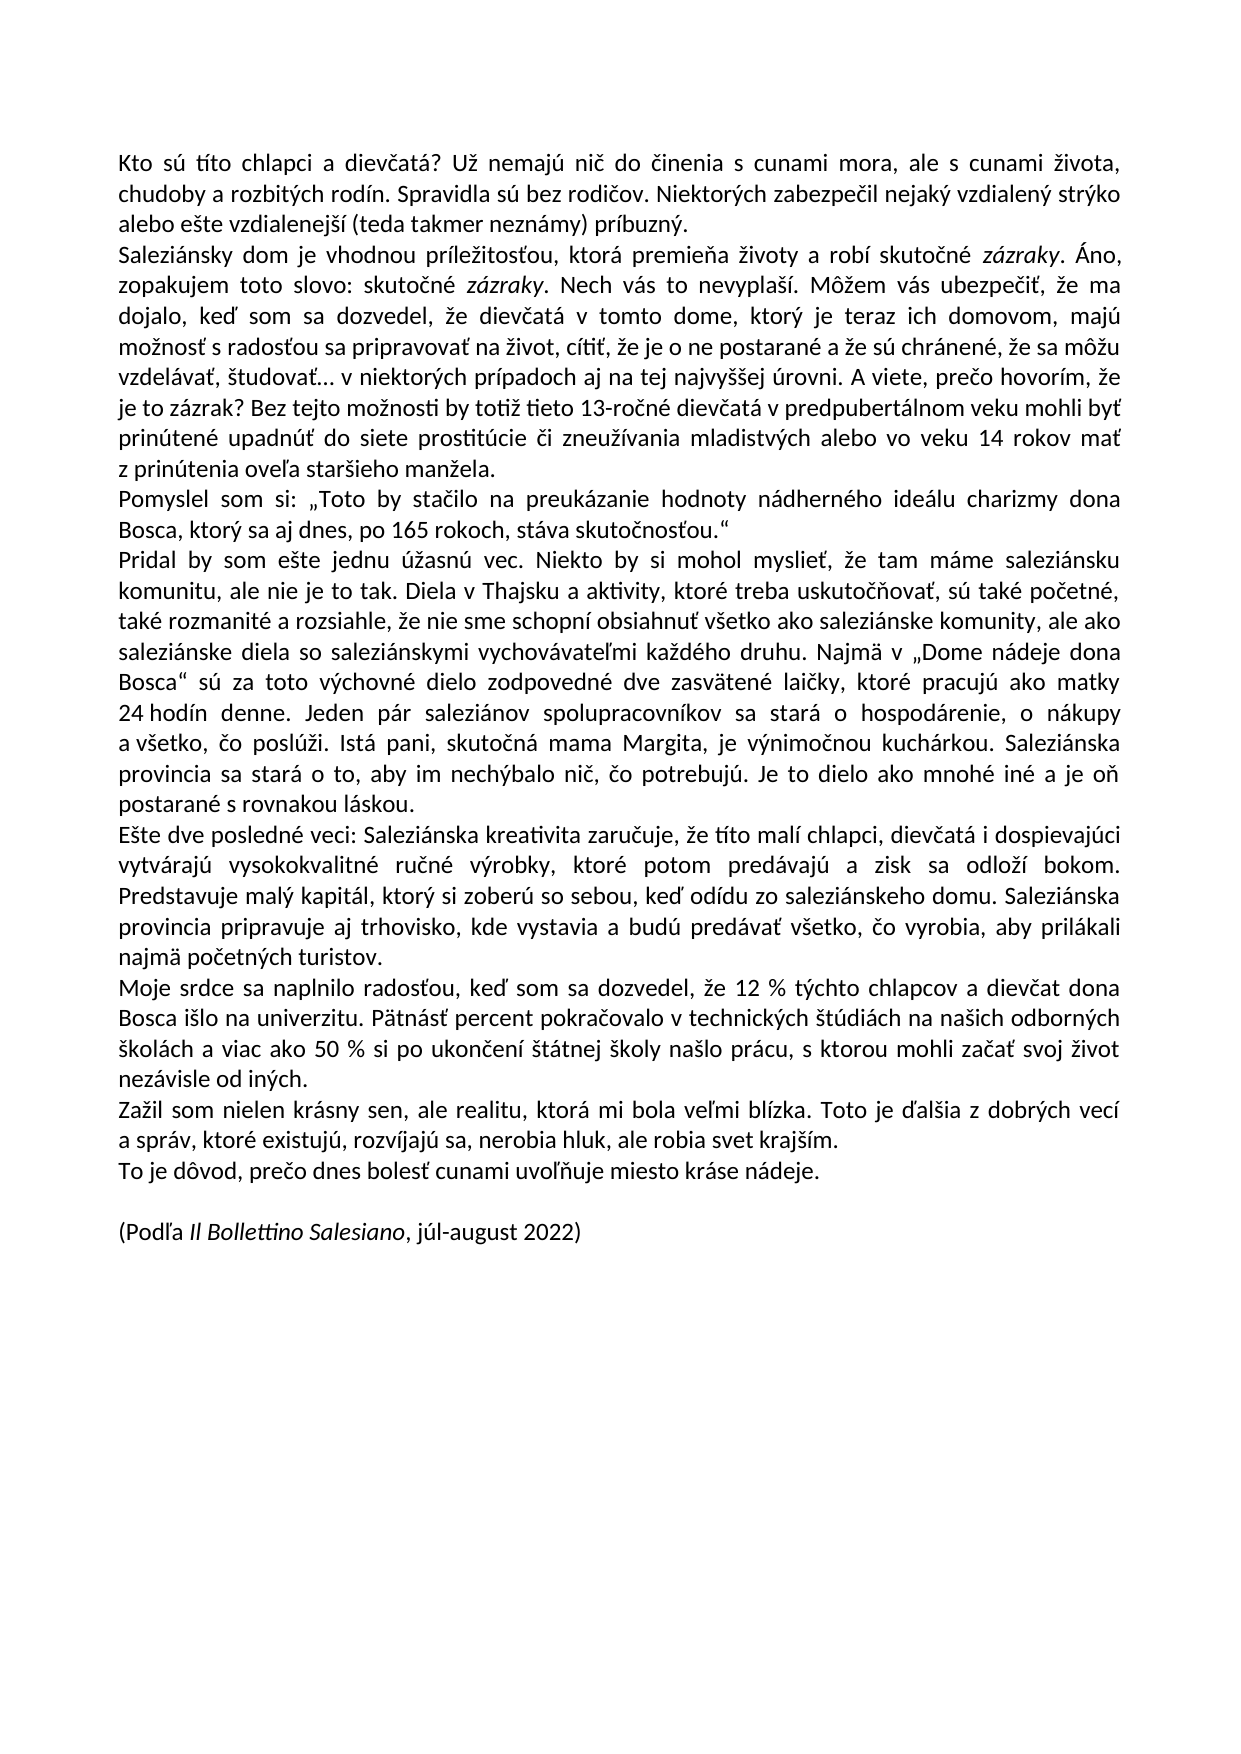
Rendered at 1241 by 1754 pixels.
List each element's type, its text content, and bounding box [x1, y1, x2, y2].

text To je dôvod, prečo dnes bolesť cunami uvoľňuje miesto kráse nádeje. [118, 1155, 1122, 1185]
text Kto sú títo chlapci a dievčatá? Už nemajú nič do činenia s cunami mora, ale s cunami života, chudoby a rozbitých rodín. Spravidla sú bez rodičov. Niektorých zabezpečil nejaký vzdialený strýko alebo ešte vzdialenejší (teda takmer neznámy) príbuzný. [118, 148, 1122, 239]
text Zažil som nielen krásny sen, ale realitu, ktorá mi bola veľmi blízka. Toto je ďalšia z dobrých vecí a správ, ktoré existujú, rozvíjajú sa, nerobia hluk, ale robia svet krajším. [118, 1094, 1122, 1155]
text Ešte dve posledné veci: Saleziánska kreativita zaručuje, že títo malí chlapci, dievčatá i dospievajúci vytvárajú vysokokvalitné ručné výrobky, ktoré potom predávajú a zisk sa odloží bokom. Predstavuje malý kapitál, ktorý si zoberú so sebou, keď odídu zo saleziánskeho domu. Saleziánska provincia pripravuje aj trhovisko, kde vystavia a budú predávať všetko, čo vyrobia, aby prilákali najmä početných turistov. [118, 819, 1122, 972]
text Moje srdce sa naplnilo radosťou, keď som sa dozvedel, že 12 % týchto chlapcov a dievčat dona Bosca išlo na univerzitu. Pätnásť percent pokračovalo v technických štúdiách na našich odborných školách a viac ako 50 % si po ukončení štátnej školy našlo prácu, s ktorou mohli začať svoj život nezávisle od iných. [118, 972, 1122, 1094]
text Pridal by som ešte jednu úžasnú vec. Niekto by si mohol myslieť, že tam máme saleziánsku komunitu, ale nie je to tak. Diela v Thajsku a aktivity, ktoré treba uskutočňovať, sú také početné, také rozmanité a rozsiahle, že nie sme schopní obsiahnuť všetko ako saleziánske komunity, ale ako saleziánske diela so saleziánskymi vychovávateľmi každého druhu. Najmä v „Dome nádeje dona Bosca“ sú za toto výchovné dielo zodpovedné dve zasvätené laičky, ktoré pracujú ako matky 24 hodín denne. Jeden pár saleziánov spolupracovníkov sa stará o hospodárenie, o nákupy a všetko, čo poslúži. Istá pani, skutočná mama Margita, je výnimočnou kuchárkou. Saleziánska provincia sa stará o to, aby im nechýbalo nič, čo potrebujú. Je to dielo ako mnohé iné a je oň postarané s rovnakou láskou. [118, 544, 1122, 819]
text (Podľa Il Bollettino Salesiano, júl-august 2022) [118, 1216, 1122, 1246]
text Saleziánsky dom je vhodnou príležitosťou, ktorá premieňa životy a robí skutočné zázraky. Áno, zopakujem toto slovo: skutočné zázraky. Nech vás to nevyplaší. Môžem vás ubezpečiť, že ma dojalo, keď som sa dozvedel, že dievčatá v tomto dome, ktorý je teraz ich domovom, majú možnosť s radosťou sa pripravovať na život, cítiť, že je o ne postarané a že sú chránené, že sa môžu vzdelávať, študovať… v niektorých prípadoch aj na tej najvyššej úrovni. A viete, prečo hovorím, že je to zázrak? Bez tejto možnosti by totiž tieto 13-ročné dievčatá v predpubertálnom veku mohli byť prinútené upadnúť do siete prostitúcie či zneužívania mladistvých alebo vo veku 14 rokov mať z prinútenia oveľa staršieho manžela. [118, 239, 1122, 483]
text Pomyslel som si: „Toto by stačilo na preukázanie hodnoty nádherného ideálu charizmy dona Bosca, ktorý sa aj dnes, po 165 rokoch, stáva skutočnosťou.“ [118, 483, 1122, 544]
